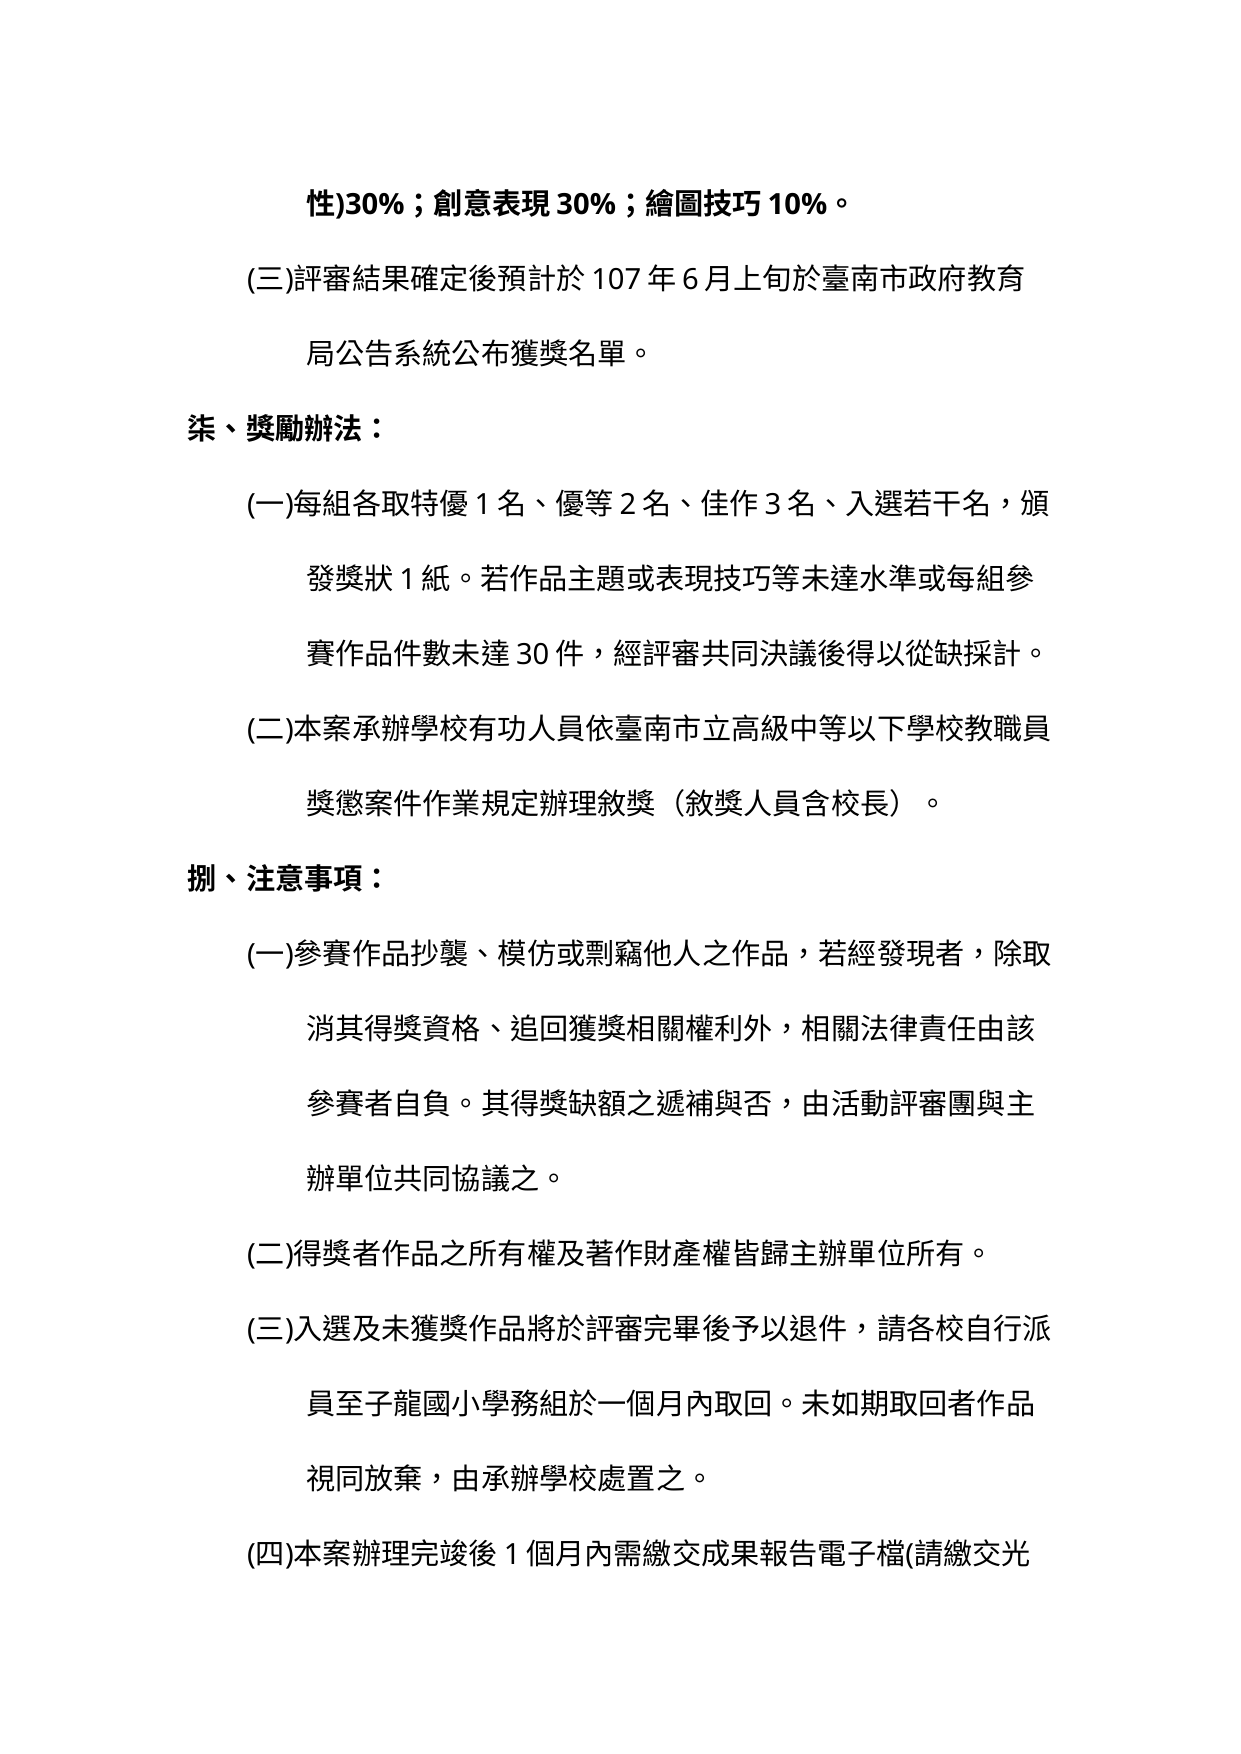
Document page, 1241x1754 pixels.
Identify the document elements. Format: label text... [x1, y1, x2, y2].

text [247, 164, 1053, 239]
text (二)得獎者作品之所有權及著作財產權皆歸主辦單位所有。 [247, 1214, 1053, 1289]
text (一)參賽作品抄襲、模仿或剽竊他人之作品，若經發現者，除取消其得獎資格、追回獲獎相關權利外，相關法律責任由該參賽者自負。其得獎缺額之遞補與否，由活動評審團與主辦單位共同協議之。 [247, 914, 1053, 1214]
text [247, 1514, 1053, 1589]
text 柒、獎勵辦法： [187, 389, 1053, 464]
text 捌、注意事項： [187, 839, 1053, 914]
text (三)評審結果確定後預計於107年6月上旬於臺南市政府教育局公告系統公布獲獎名單。 [247, 239, 1053, 389]
text (二)本案承辦學校有功人員依臺南市立高級中等以下學校教職員獎懲案件作業規定辦理敘獎（敘獎人員含校長）。 [247, 689, 1053, 839]
text (一)每組各取特優1名、優等2名、佳作3名、入選若干名，頒發獎狀1紙。若作品主題或表現技巧等未達水準或每組參賽作品件數未達30件，經評審共同決議後得以從缺採計。 [247, 464, 1053, 689]
text (三)入選及未獲獎作品將於評審完畢後予以退件，請各校自行派員至子龍國小學務組於一個月內取回。未如期取回者作品視同放棄，由承辦學校處置之。 [247, 1289, 1053, 1514]
